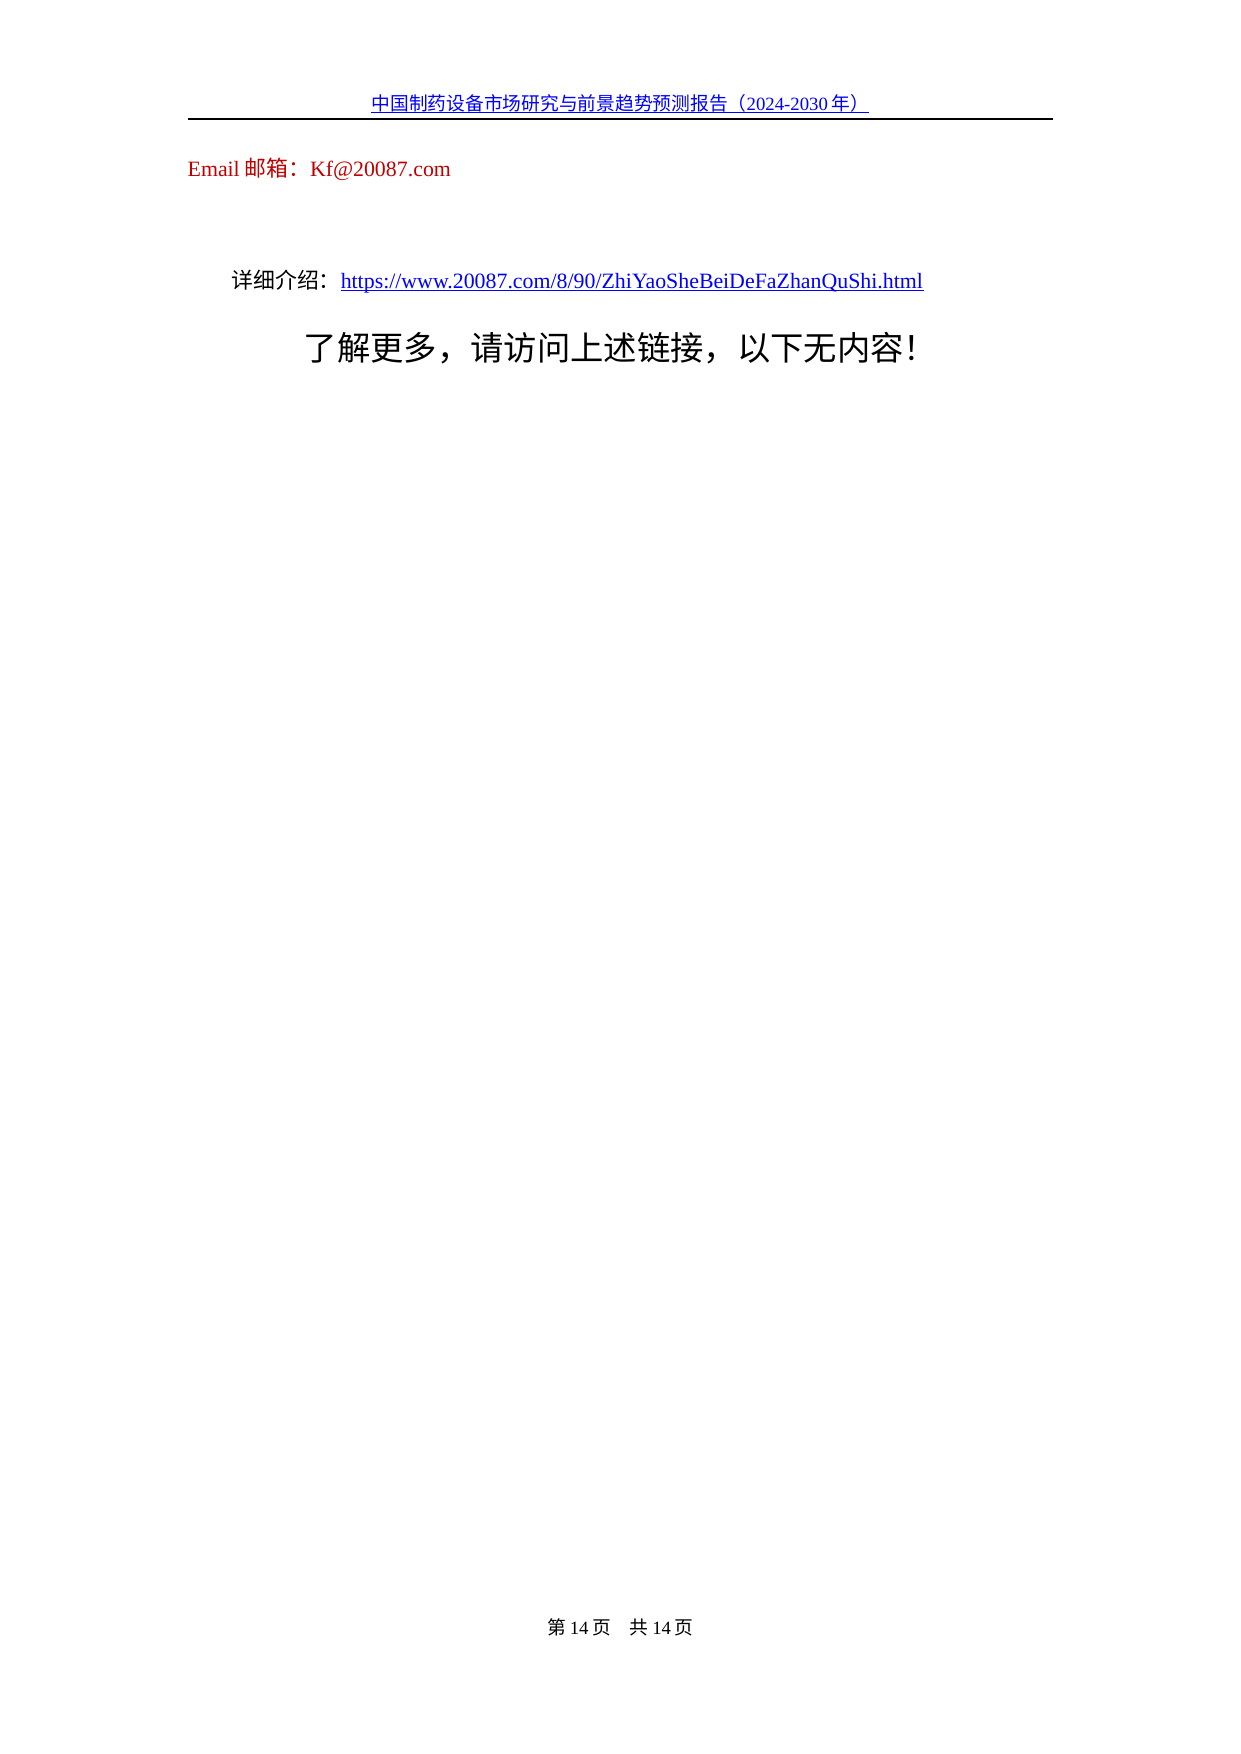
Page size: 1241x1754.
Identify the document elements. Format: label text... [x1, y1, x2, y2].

title 了解更多，请访问上述链接，以下无内容！ [187, 313, 1053, 378]
text 详细介绍：https://www.20087.com/8/90/ZhiYaoSheBeiDeFaZhanQuShi.html [187, 263, 1053, 296]
text Email邮箱：Kf@20087.com [187, 150, 1053, 183]
